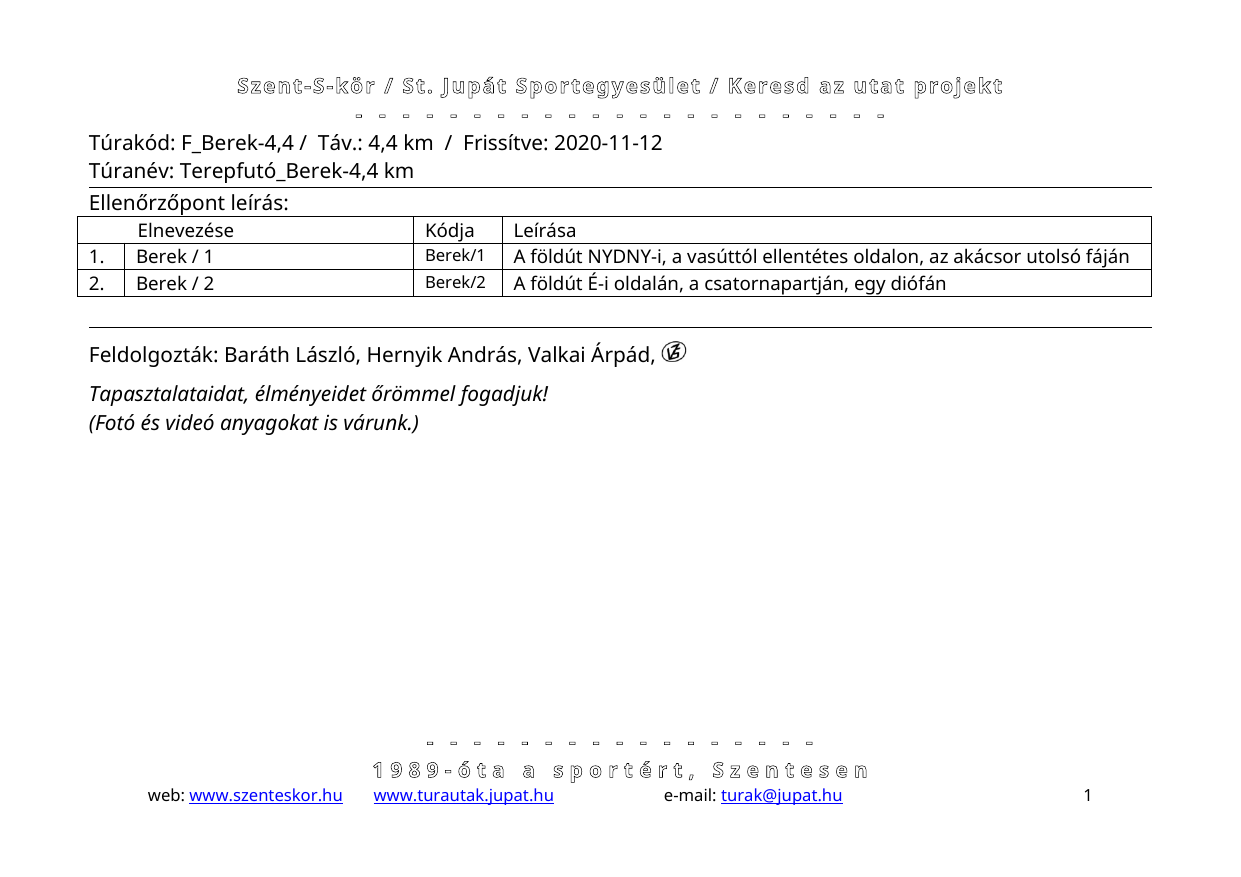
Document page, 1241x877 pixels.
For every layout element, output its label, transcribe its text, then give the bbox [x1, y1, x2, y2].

text Túrakód: F_Berek-4,4 / Táv.: 4,4 km / Frissítve: 2020-11-12 [89, 128, 1152, 156]
text Feldolgozták: Baráth László, Hernyik András, Valkai Árpád, [89, 340, 1152, 368]
table_cell Berek/2 [414, 270, 502, 296]
text Tapasztalataidat, élményeidet őrömmel fogadjuk! (Fotó és videó anyagokat is várunk.) [89, 379, 1152, 436]
text Ellenőrzőpont leírás: [89, 188, 1152, 216]
text Túranév: Terepfutó_Berek-4,4 km [89, 156, 1152, 187]
table_cell 1. [78, 244, 124, 269]
table_header Kódja [414, 217, 502, 243]
table_cell Berek / 2 [125, 270, 413, 296]
table_cell Berek/1 [414, 244, 502, 269]
picture [661, 341, 687, 362]
table_cell A földút É-i oldalán, a csatornapartján, egy diófán [503, 270, 1151, 296]
table_cell Berek / 1 [125, 244, 413, 269]
table_cell A földút NYDNY-i, a vasúttól ellentétes oldalon, az akácsor utolsó fáján [503, 244, 1151, 269]
table_header Elnevezése [78, 217, 413, 243]
table_cell 2. [78, 270, 124, 296]
table_header Leírása [503, 217, 1151, 243]
